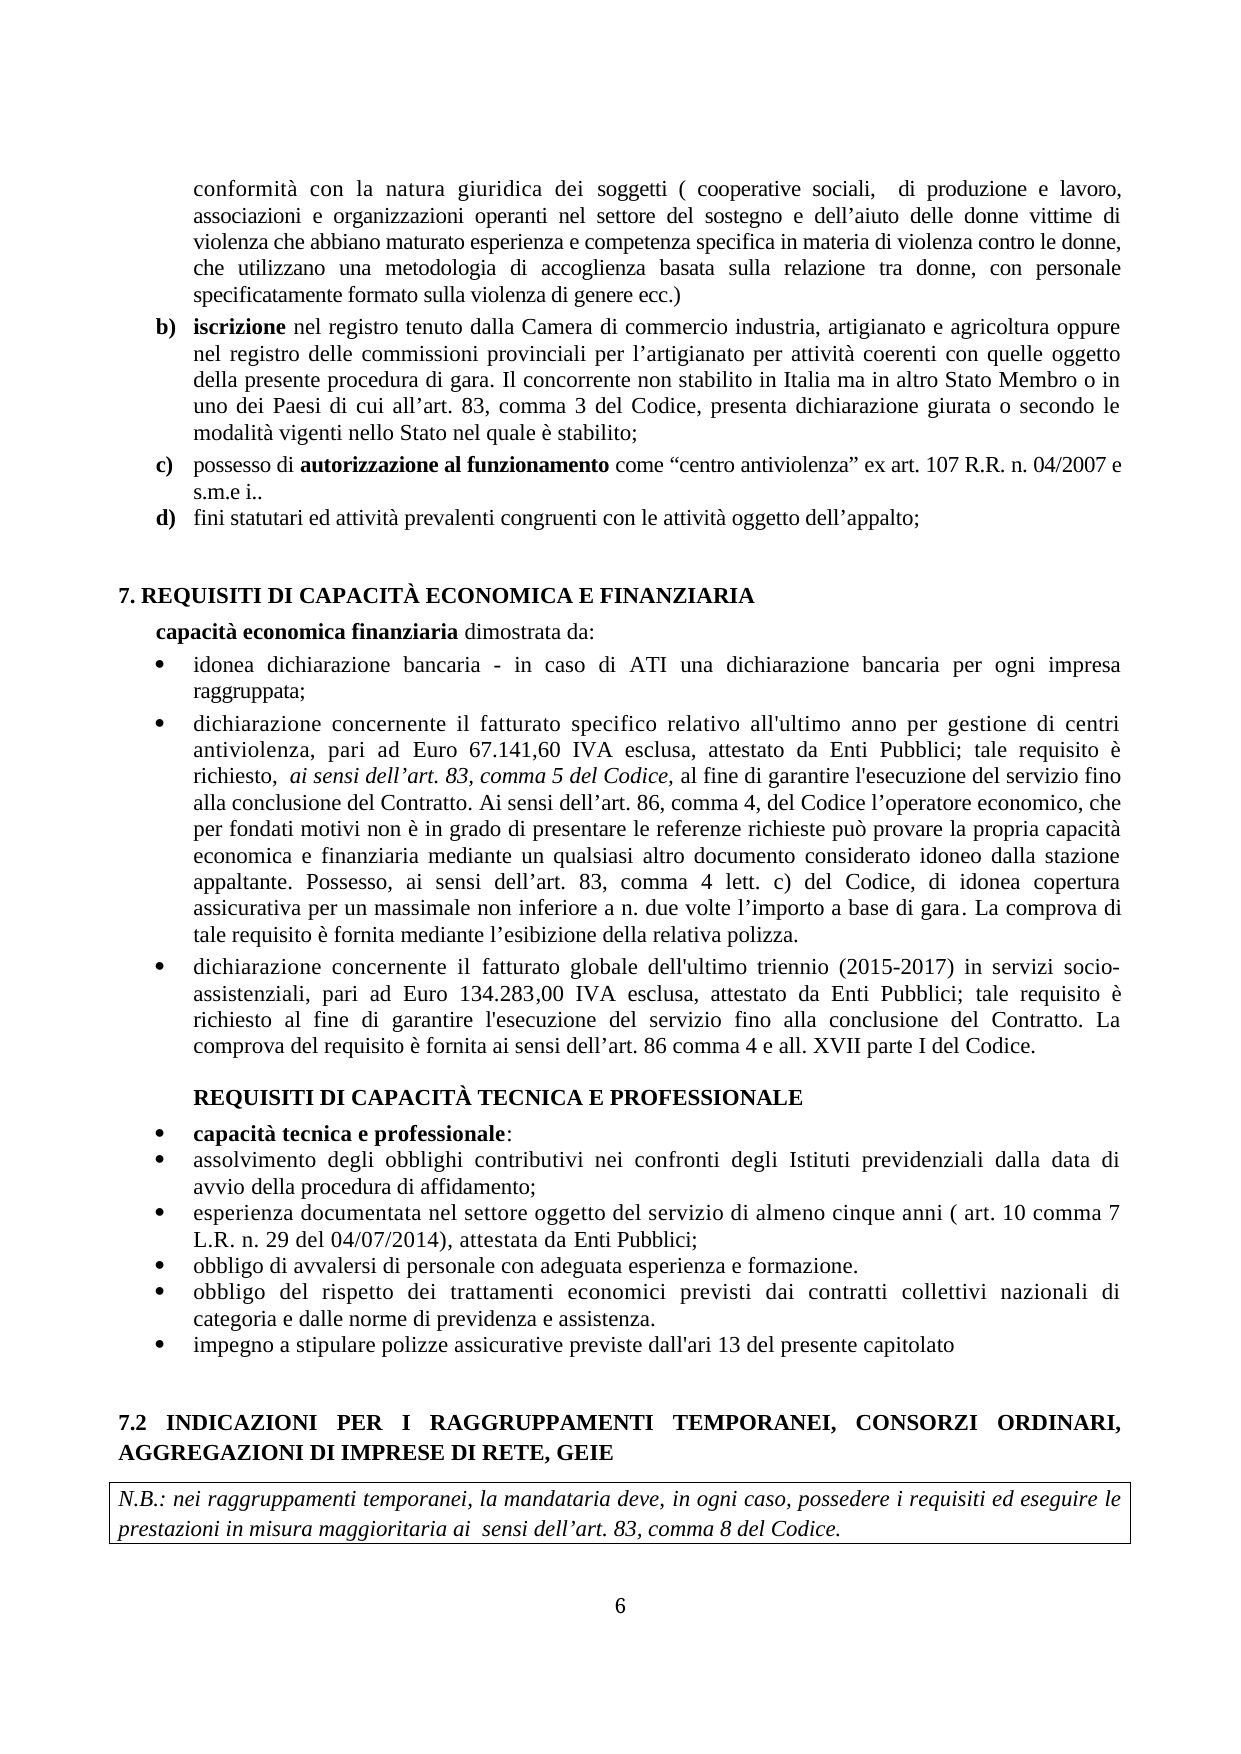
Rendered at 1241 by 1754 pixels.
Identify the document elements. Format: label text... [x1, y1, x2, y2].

text N.B.: nei raggruppamenti temporanei, la mandataria deve, in ogni caso, possedere i requisiti ed eseguire le prestazioni in misura maggioritaria ai sensi dell’art. 83, comma 8 del Codice. [110, 1483, 1130, 1543]
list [156, 175, 1122, 307]
list obbligo del rispetto dei trattamenti economici previsti dai contratti collettivi nazionali di categoria e dalle norme di previdenza e assistenza. [156, 1278, 1122, 1331]
list dichiarazione concernente il fatturato specifico relativo all'ultimo anno per gestione di centri antiviolenza, pari ad Euro 67.141,60 IVA esclusa, attestato da Enti Pubblici; tale requisito è richiesto, ai sensi dell’art. 83, comma 5 del Codice, al fine di garantire l'esecuzione del servizio fino alla conclusione del Contratto. Ai sensi dell’art. 86, comma 4, del Codice l’operatore economico, che per fondati motivi non è in grado di presentare le referenze richieste può provare la propria capacità economica e finanziaria mediante un qualsiasi altro documento considerato idoneo dalla stazione appaltante. Possesso, ai sensi dell’art. 83, comma 4 lett. c) del Codice, di idonea copertura assicurativa per un massimale non inferiore a n. due volte l’importo a base di gara. La comprova di tale requisito è fornita mediante l’esibizione della relativa polizza. [156, 710, 1122, 947]
list fini statutari ed attività prevalenti congruenti con le attività oggetto dell’appalto; [156, 504, 922, 531]
list dichiarazione concernente il fatturato globale dell'ultimo triennio (2015-2017) in servizi socio-assistenziali, pari ad Euro 134.283,00 IVA esclusa, attestato da Enti Pubblici; tale requisito è richiesto al fine di garantire l'esecuzione del servizio fino alla conclusione del Contratto. La comprova del requisito è fornita ai sensi dell’art. 86 comma 4 e all. XVII parte I del Codice. [156, 953, 1122, 1059]
list possesso di autorizzazione al funzionamento come “centro antiviolenza” ex art. 107 R.R. n. 04/2007 e s.m.e i.. [156, 451, 1122, 504]
list esperienza documentata nel settore oggetto del servizio di almeno cinque anni ( art. 10 comma 7 L.R. n. 29 del 04/07/2014), attestata da Enti Pubblici; [156, 1199, 1122, 1252]
list impegno a stipulare polizze assicurative previste dall'ari 13 del presente capitolato [156, 1331, 1122, 1357]
list idonea dichiarazione bancaria - in caso di ATI una dichiarazione bancaria per ogni impresa raggruppata; [156, 651, 1122, 704]
list assolvimento degli obblighi contributivi nei confronti degli Istituti previdenziali dalla data di avvio della procedura di affidamento; [156, 1147, 1122, 1199]
text capacità economica finanziaria dimostrata da: [118, 618, 922, 645]
list capacità tecnica e professionale: [156, 1120, 1122, 1147]
subtitle 7.2 Indicazioni per i raggruppamenti temporanei, consorzi ordinari, aggregazioni di imprese di rete, GEIE [118, 1409, 1122, 1465]
subtitle 7. Requisiti di capacità economica e finanziaria [118, 582, 1122, 608]
subtitle Requisiti di capacità tecnica e professionale [193, 1084, 1122, 1110]
list obbligo di avvalersi di personale con adeguata esperienza e formazione. [156, 1252, 1122, 1278]
list iscrizione nel registro tenuto dalla Camera di commercio industria, artigianato e agricoltura oppure nel registro delle commissioni provinciali per l’artigianato per attività coerenti con quelle oggetto della presente procedura di gara. Il concorrente non stabilito in Italia ma in altro Stato Membro o in uno dei Paesi di cui all’art. 83, comma 3 del Codice, presenta dichiarazione giurata o secondo le modalità vigenti nello Stato nel quale è stabilito; [156, 313, 1122, 445]
